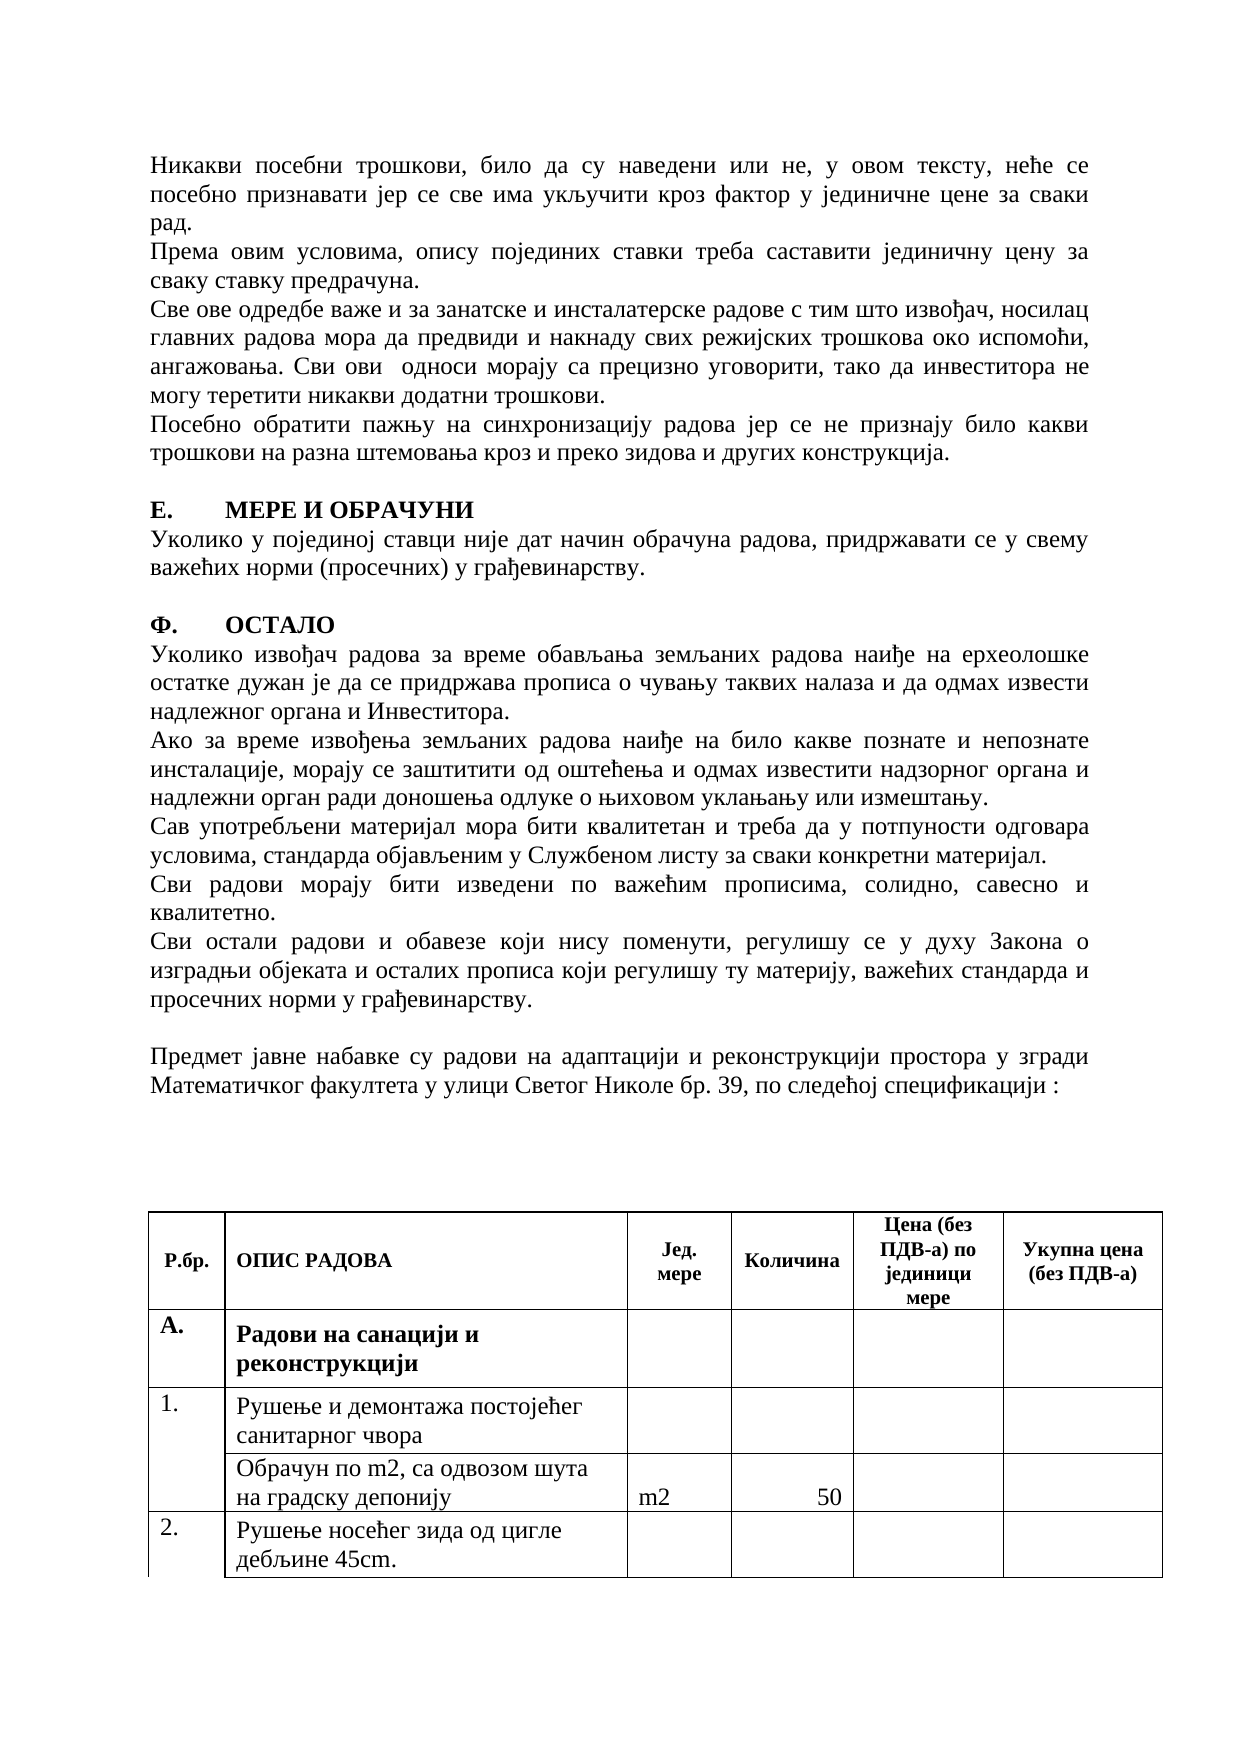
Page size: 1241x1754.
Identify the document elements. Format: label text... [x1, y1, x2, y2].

table_cell [149, 1453, 224, 1511]
table_cell [628, 1310, 731, 1387]
table_cell Радови на санацији и реконструкцији [226, 1310, 627, 1387]
table_cell 50 [732, 1454, 853, 1511]
table_header ОПИС РАДОВА [226, 1213, 627, 1309]
text Сви остали радови и обавезе који нису поменути, регулишу се у духу Закона о изградњи објеката и осталих прописа који регулишу ту материју, важећих стандарда и просечних норми у грађевинарству. [150, 926, 1090, 1012]
table_cell [1004, 1454, 1162, 1511]
text Посебно обратити пажњу на синхронизацију радова јер се не признају било какви трошкови на разна штемовања кроз и преко зидова и других конструкција. [150, 409, 1090, 466]
table_cell [628, 1512, 731, 1577]
table_cell Рушење носећег зида од цигле дебљине 45cm. [226, 1512, 627, 1577]
text Сав употребљени материјал мора бити квалитетан и треба да у потпуности одговара условима, стандарда објављеним у Службеном листу за сваки конкретни материјал. [150, 811, 1090, 869]
text Ф. ОСТАЛО [150, 610, 1090, 639]
table_cell [854, 1512, 1003, 1577]
table_cell [732, 1512, 853, 1577]
table_cell [854, 1310, 1003, 1387]
text Све ове одредбе важе и за занатске и инсталатерске радове с тим што извођач, носилац главних радова мора да предвиди и накнаду свих режијских трошкова око испомоћи, ангажовања. Сви ови односи морају са прецизно уговорити, тако да инвеститора не могу теретити никакви додатни трошкови. [150, 294, 1090, 409]
text Е. МЕРЕ И ОБРАЧУНИ [150, 495, 1090, 524]
text Према овим условима, опису појединих ставки треба саставити јединичну цену за сваку ставку предрачуна. [150, 236, 1090, 294]
table_cell m2 [628, 1454, 731, 1511]
table_cell [732, 1388, 853, 1452]
table_cell [854, 1454, 1003, 1511]
table_header Количина [732, 1213, 853, 1309]
table_header Цена (без ПДВ-а) по јединици мере [854, 1213, 1003, 1309]
table_cell [854, 1388, 1003, 1452]
table_cell [1004, 1388, 1162, 1452]
table_cell Обрачун по m2, са одвозом шута на градску депонију [226, 1454, 627, 1511]
table_cell [732, 1310, 853, 1387]
table_cell Рушење и демонтажа постојећег санитарног чвора [226, 1388, 627, 1452]
text Никакви посебни трошкови, било да су наведени или не, у овом тексту, неће се посебно признавати јер се све има укључити кроз фактор у јединичне цене за сваки рад. [150, 150, 1090, 236]
text Предмет јавне набавке су радови на адаптацији и реконструкцији простора у згради Математичког факултета у улици Светог Николе бр. 39, по следећој спецификацији : [150, 1041, 1090, 1099]
text Ако за време извођења земљаних радова наиђе на било какве познате и непознате инсталације, морају се заштитити од оштећења и одмах известити надзорног органа и надлежни орган ради доношења одлуке о њиховом уклањању или измештању. [150, 725, 1090, 811]
table_cell 2. [149, 1512, 224, 1577]
table_cell [628, 1388, 731, 1452]
table_cell A. [149, 1310, 224, 1387]
table_cell [1004, 1512, 1162, 1577]
text Уколико извођач радова за време обављања земљаних радова наиђе на ерхеолошке остатке дужан је да се придржава прописа о чувању таквих налаза и да одмах извести надлежног органа и Инвеститора. [150, 639, 1090, 725]
table_cell [1004, 1310, 1162, 1387]
text Сви радови морају бити изведени по важећим прописима, солидно, савесно и квалитетно. [150, 869, 1090, 926]
table_cell 1. [149, 1388, 224, 1452]
table_header Укупна цена (без ПДВ-а) [1004, 1213, 1162, 1309]
text Уколико у појединој ставци није дат начин обрачуна радова, придржавати се у свему важећих норми (просечних) у грађевинарству. [150, 524, 1090, 581]
table_header Р.бр. [149, 1213, 224, 1309]
table_header Јед. мере [628, 1213, 731, 1309]
